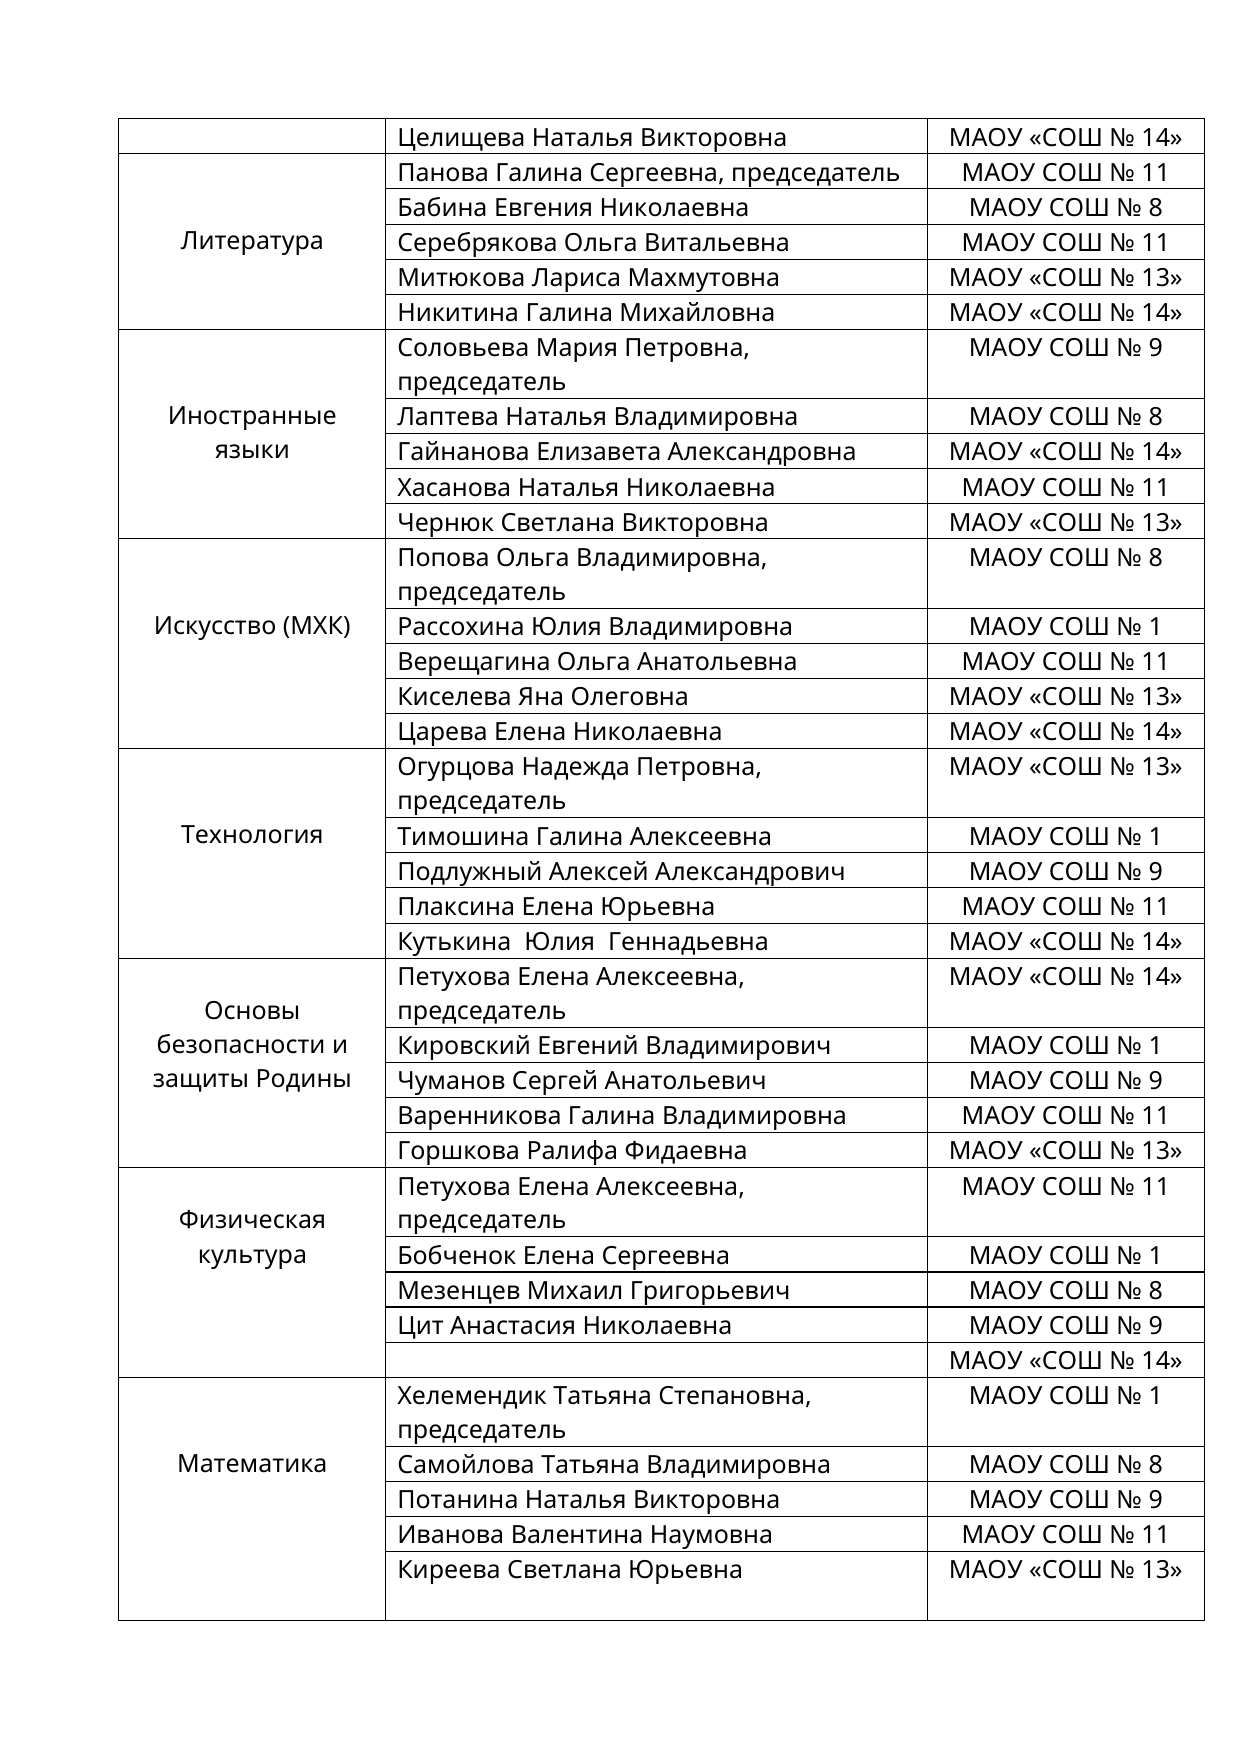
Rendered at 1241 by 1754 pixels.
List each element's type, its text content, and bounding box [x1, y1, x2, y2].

table_cell Царева Елена Николаевна [386, 714, 927, 748]
table_cell МАОУ СОШ № 11 [928, 888, 1204, 922]
table_cell МАОУ «СОШ № 13» [928, 260, 1204, 294]
table_cell Серебрякова Ольга Витальевна [386, 225, 927, 258]
table_cell Бобченок Елена Сергеевна [386, 1237, 927, 1271]
table_cell МАОУ СОШ № 11 [928, 1517, 1204, 1551]
table_cell МАОУ СОШ № 11 [928, 154, 1204, 188]
table_cell МАОУ СОШ № 1 [928, 1028, 1204, 1062]
table_cell МАОУ СОШ № 1 [928, 609, 1204, 643]
table_cell МАОУ СОШ № 8 [928, 1447, 1204, 1481]
table_cell МАОУ «СОШ № 14» [928, 295, 1204, 329]
table_cell МАОУ СОШ № 11 [928, 225, 1204, 258]
table_cell МАОУ СОШ № 8 [928, 399, 1204, 433]
table_cell Технология [119, 749, 385, 957]
table_cell Хелемендик Татьяна Степановна, председатель [386, 1378, 927, 1446]
table_cell Иностранные языки [119, 330, 385, 538]
table_cell МАОУ СОШ № 9 [928, 853, 1204, 887]
table_cell Варенникова Галина Владимировна [386, 1098, 927, 1132]
table_cell Рассохина Юлия Владимировна [386, 609, 927, 643]
table_cell Потанина Наталья Викторовна [386, 1482, 927, 1516]
table_cell Кутькина Юлия Геннадьевна [386, 924, 927, 957]
table_cell Иванова Валентина Наумовна [386, 1517, 927, 1551]
table_cell МАОУ СОШ № 1 [928, 818, 1204, 852]
table_cell Кировский Евгений Владимирович [386, 1028, 927, 1062]
table_cell МАОУ «СОШ № 14» [928, 924, 1204, 957]
table_cell Мезенцев Михаил Григорьевич [386, 1273, 927, 1306]
table_cell Чернюк Светлана Викторовна [386, 504, 927, 538]
table_cell Основы безопасности и защиты Родины [119, 959, 385, 1167]
table_cell МАОУ «СОШ № 13» [928, 1552, 1204, 1620]
table_cell Верещагина Ольга Анатольевна [386, 644, 927, 678]
table_cell Петухова Елена Алексеевна, председатель [386, 1168, 927, 1236]
table_cell Киселева Яна Олеговна [386, 679, 927, 713]
table_cell Плаксина Елена Юрьевна [386, 888, 927, 922]
table_cell Гайнанова Елизавета Александровна [386, 434, 927, 468]
table_cell МАОУ СОШ № 9 [928, 1308, 1204, 1342]
table_cell МАОУ «СОШ № 14» [928, 119, 1204, 153]
table_cell Киреева Светлана Юрьевна [386, 1552, 927, 1620]
table_cell Хасанова Наталья Николаевна [386, 469, 927, 503]
table_cell Целищева Наталья Викторовна [386, 119, 927, 153]
table_cell МАОУ «СОШ № 14» [928, 714, 1204, 748]
table_cell Никитина Галина Михайловна [386, 295, 927, 329]
table_cell МАОУ СОШ № 11 [928, 644, 1204, 678]
table_cell МАОУ СОШ № 11 [928, 1098, 1204, 1132]
table_cell Горшкова Ралифа Фидаевна [386, 1133, 927, 1167]
table_cell МАОУ СОШ № 9 [928, 330, 1204, 398]
table_cell МАОУ «СОШ № 13» [928, 504, 1204, 538]
table_cell МАОУ СОШ № 8 [928, 1273, 1204, 1306]
table_cell Искусство (МХК) [119, 539, 385, 748]
table_cell Бабина Евгения Николаевна [386, 189, 927, 223]
table_cell Чуманов Сергей Анатольевич [386, 1063, 927, 1097]
table_cell МАОУ «СОШ № 13» [928, 1133, 1204, 1167]
table_cell Петухова Елена Алексеевна, председатель [386, 959, 927, 1027]
table_cell Соловьева Мария Петровна, председатель [386, 330, 927, 398]
table_cell МАОУ СОШ № 1 [928, 1237, 1204, 1271]
table_cell Подлужный Алексей Александрович [386, 853, 927, 887]
table_cell Митюкова Лариса Махмутовна [386, 260, 927, 294]
table_cell Лаптева Наталья Владимировна [386, 399, 927, 433]
table_cell МАОУ СОШ № 1 [928, 1378, 1204, 1446]
table_cell МАОУ СОШ № 8 [928, 189, 1204, 223]
table_cell МАОУ СОШ № 11 [928, 1168, 1204, 1236]
table_cell Самойлова Татьяна Владимировна [386, 1447, 927, 1481]
table_cell МАОУ «СОШ № 14» [928, 434, 1204, 468]
table_cell Литература [119, 154, 385, 329]
table_cell [386, 1343, 927, 1377]
table_cell Физическая культура [119, 1168, 385, 1377]
table_cell МАОУ «СОШ № 13» [928, 749, 1204, 817]
table_cell МАОУ СОШ № 9 [928, 1063, 1204, 1097]
table_cell Панова Галина Сергеевна, председатель [386, 154, 927, 188]
table_cell МАОУ СОШ № 8 [928, 539, 1204, 607]
table_cell Цит Анастасия Николаевна [386, 1308, 927, 1342]
table_cell МАОУ СОШ № 11 [928, 469, 1204, 503]
table_cell МАОУ СОШ № 9 [928, 1482, 1204, 1516]
table_cell Попова Ольга Владимировна, председатель [386, 539, 927, 607]
table_cell МАОУ «СОШ № 14» [928, 1343, 1204, 1377]
table_cell МАОУ «СОШ № 13» [928, 679, 1204, 713]
table_cell МАОУ «СОШ № 14» [928, 959, 1204, 1027]
table_cell Тимошина Галина Алексеевна [386, 818, 927, 852]
table_cell Огурцова Надежда Петровна, председатель [386, 749, 927, 817]
table_cell Математика [119, 1378, 385, 1620]
